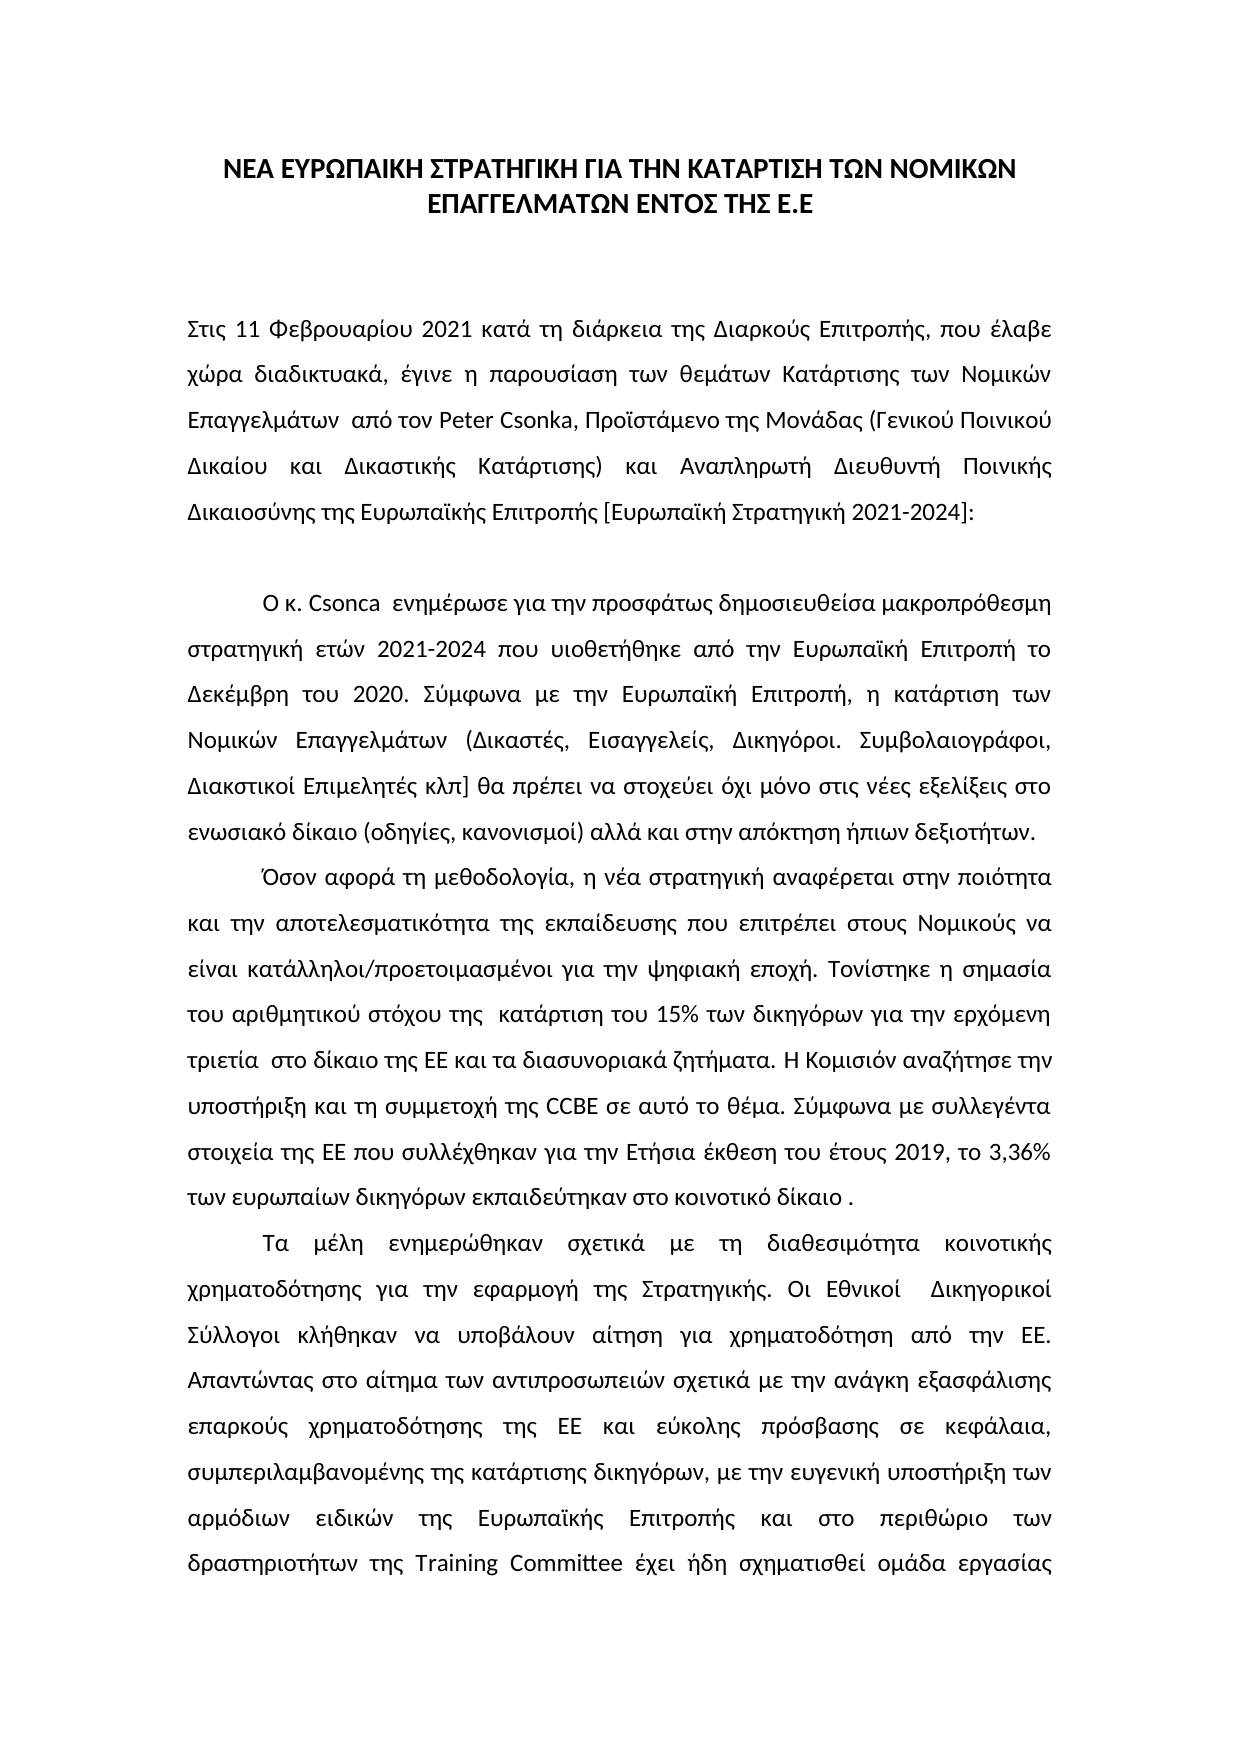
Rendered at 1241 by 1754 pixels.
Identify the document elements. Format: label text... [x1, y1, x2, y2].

text Στις 11 Φεβρουαρίου 2021 κατά τη διάρκεια της Διαρκούς Επιτροπής, που έλαβε χώρα διαδικτυακά, έγινε η παρουσίαση των θεμάτων Κατάρτισης των Νομικών Επαγγελμάτων από τον Peter Csonka, Προϊστάμενο της Μονάδας (Γενικού Ποινικού Δικαίου και Δικαστικής Κατάρτισης) και Αναπληρωτή Διευθυντή Ποινικής Δικαιοσύνης της Ευρωπαϊκής Επιτροπής [Ευρωπαϊκή Στρατηγική 2021-2024]: [187, 313, 1053, 526]
text Όσον αφορά τη μεθοδολογία, η νέα στρατηγική αναφέρεται στην ποιότητα και την αποτελεσματικότητα της εκπαίδευσης που επιτρέπει στους Νομικούς να είναι κατάλληλοι/προετοιμασμένοι για την ψηφιακή εποχή. Τονίστηκε η σημασία του αριθμητικού στόχου της κατάρτιση του 15% των δικηγόρων για την ερχόμενη τριετία στο δίκαιο της ΕΕ και τα διασυνοριακά ζητήματα. Η Κομισιόν αναζήτησε την υποστήριξη και τη συμμετοχή της CCBE σε αυτό το θέμα. Σύμφωνα με συλλεγέντα στοιχεία της ΕΕ που συλλέχθηκαν για την Ετήσια έκθεση του έτους 2019, το 3,36% των ευρωπαίων δικηγόρων εκπαιδεύτηκαν στο κοινοτικό δίκαιο . [187, 861, 1053, 1212]
text ΝΕΑ ΕΥΡΩΠΑΙΚΗ ΣΤΡΑΤΗΓΙΚΗ ΓΙΑ ΤΗΝ ΚΑΤΑΡΤΙΣΗ ΤΩΝ ΝΟΜΙΚΩΝ ΕΠΑΓΓΕΛΜΑΤΩΝ ΕΝΤΟΣ ΤΗΣ Ε.Ε [187, 150, 1053, 221]
text Ο κ. Csonca ενημέρωσε για την προσφάτως δημοσιευθείσα μακροπρόθεσμη στρατηγική ετών 2021-2024 που υιοθετήθηκε από την Ευρωπαϊκή Επιτροπή το Δεκέμβρη του 2020. Σύμφωνα με την Ευρωπαϊκή Επιτροπή, η κατάρτιση των Νομικών Επαγγελμάτων (Δικαστές, Εισαγγελείς, Δικηγόροι. Συμβολαιογράφοι, Διακστικοί Επιμελητές κλπ] θα πρέπει να στοχεύει όχι μόνο στις νέες εξελίξεις στο ενωσιακό δίκαιο (οδηγίες, κανονισμοί) αλλά και στην απόκτηση ήπιων δεξιοτήτων. [187, 587, 1053, 846]
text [187, 1227, 1053, 1578]
